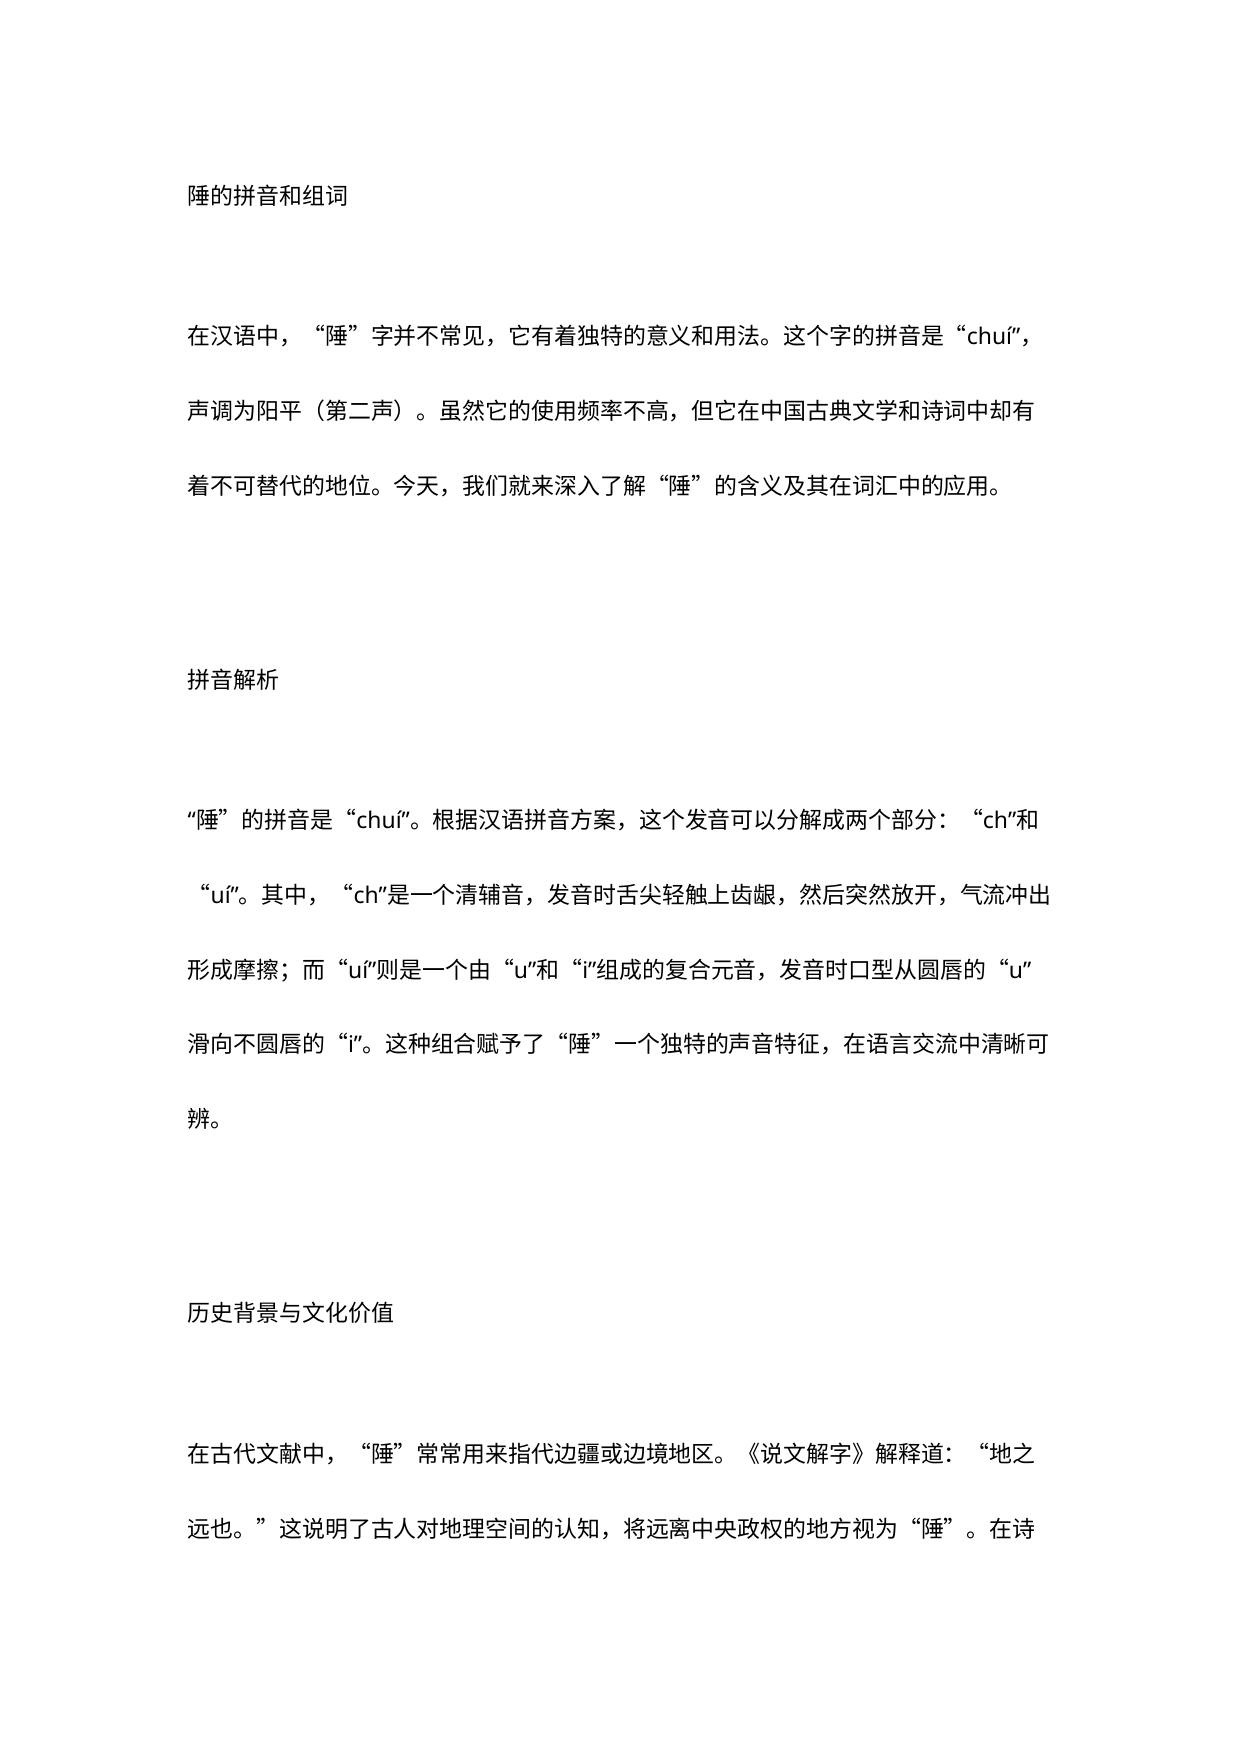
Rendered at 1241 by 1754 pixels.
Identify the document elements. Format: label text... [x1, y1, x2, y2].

text “陲”的拼音是“chuí”。根据汉语拼音方案，这个发音可以分解成两个部分：“ch”和“uí”。其中，“ch”是一个清辅音，发音时舌尖轻触上齿龈，然后突然放开，气流冲出形成摩擦；而“uí”则是一个由“u”和“i”组成的复合元音，发音时口型从圆唇的“u”滑向不圆唇的“i”。这种组合赋予了“陲”一个独特的声音特征，在语言交流中清晰可辨。 [187, 786, 1053, 1150]
text 拼音解析 [187, 646, 1053, 711]
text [187, 1420, 1053, 1559]
text 历史背景与文化价值 [187, 1279, 1053, 1344]
text 陲的拼音和组词 [187, 162, 1053, 227]
text 在汉语中，“陲”字并不常见，它有着独特的意义和用法。这个字的拼音是“chuí”，声调为阳平（第二声）。虽然它的使用频率不高，但它在中国古典文学和诗词中却有着不可替代的地位。今天，我们就来深入了解“陲”的含义及其在词汇中的应用。 [187, 302, 1053, 517]
